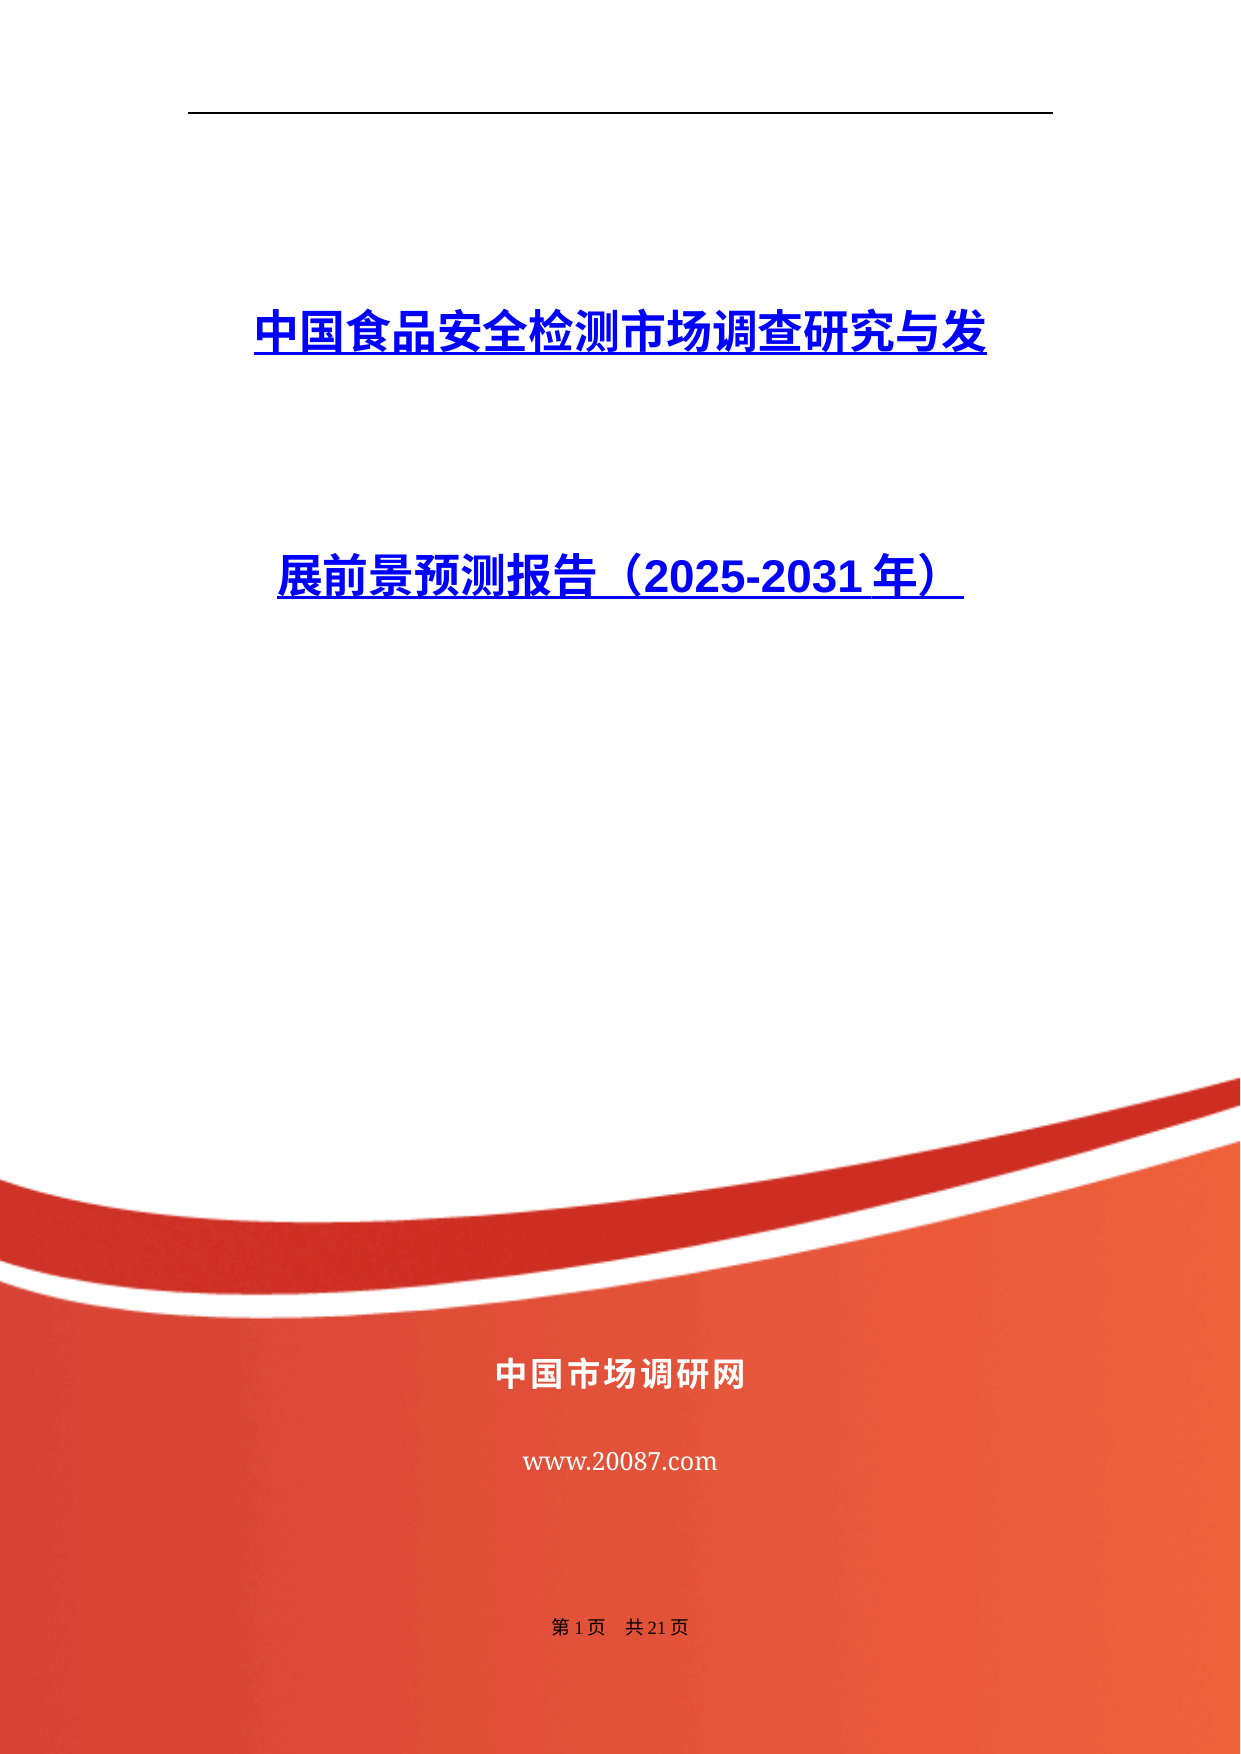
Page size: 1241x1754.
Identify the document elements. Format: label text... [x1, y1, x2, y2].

picture [0, 1006, 1241, 1754]
table_header 中国食品安全检测市场调查研究与发展前景预测报告（2025-2031年） [188, 207, 1053, 773]
subtitle 中国市场调研网 [187, 1339, 1053, 1404]
text www.20087.com [187, 1428, 1053, 1493]
